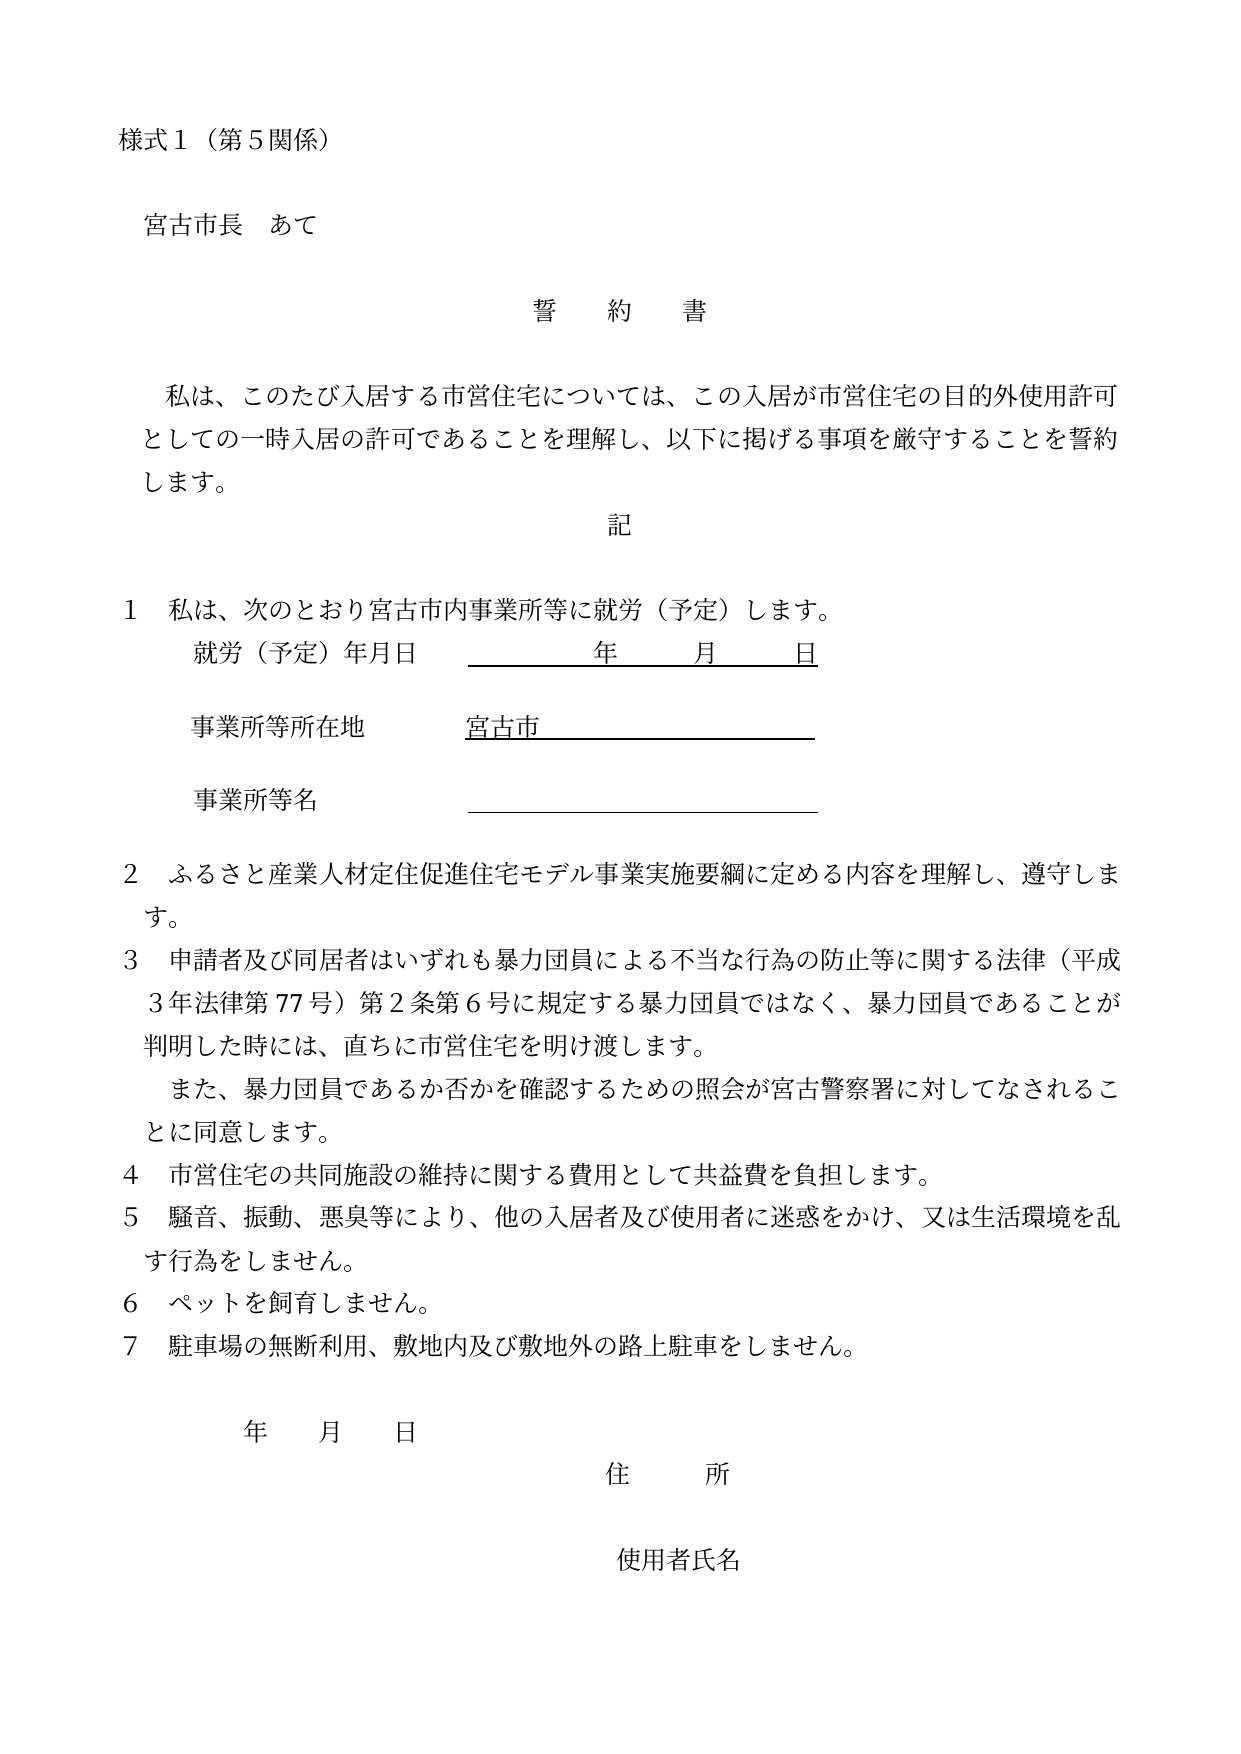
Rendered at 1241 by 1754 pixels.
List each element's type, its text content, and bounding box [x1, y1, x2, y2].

text 私は、このたび入居する市営住宅については、この入居が市営住宅の目的外使用許可としての一時入居の許可であることを理解し、以下に掲げる事項を厳守することを誓約します。 [140, 376, 1122, 499]
text ４ 市営住宅の共同施設の維持に関する費用として共益費を負担します。 [118, 1154, 1122, 1192]
text 住 所 . [118, 1454, 1131, 1492]
text また、暴力団員であるか否かを確認するための照会が宮古警察署に対してなされることに同意します。 [118, 1069, 1122, 1149]
text 事業所等名 . [118, 780, 1122, 818]
text 記 [118, 505, 1122, 542]
text ５ 騒音、振動、悪臭等により、他の入居者及び使用者に迷惑をかけ、又は生活環境を乱す行為をしません。 [118, 1197, 1122, 1278]
text 誓 約 書 [118, 290, 1122, 328]
text 様式１（第５関係） [118, 119, 1122, 157]
text 使用者氏名 . [118, 1540, 1097, 1577]
text ２ ふるさと産業人材定住促進住宅モデル事業実施要綱に定める内容を理解し、遵守します。 [118, 854, 1122, 934]
text ６ ペットを飼育しません。 [118, 1283, 1122, 1321]
text 宮古市長 あて [118, 205, 1122, 242]
text 年 月 日 [118, 1412, 1022, 1449]
text 就労（予定）年月日 年 月 日 [118, 633, 1122, 671]
text １ 私は、次のとおり宮古市内事業所等に就労（予定）します。 [118, 590, 1122, 628]
text 事業所等所在地 宮古市 . [140, 707, 1122, 744]
text ３ 申請者及び同居者はいずれも暴力団員による不当な行為の防止等に関する法律（平成３年法律第77号）第２条第６号に規定する暴力団員ではなく、暴力団員であることが判明した時には、直ちに市営住宅を明け渡します。 [118, 939, 1122, 1063]
text ７ 駐車場の無断利用、敷地内及び敷地外の路上駐車をしません。 [118, 1326, 1122, 1364]
